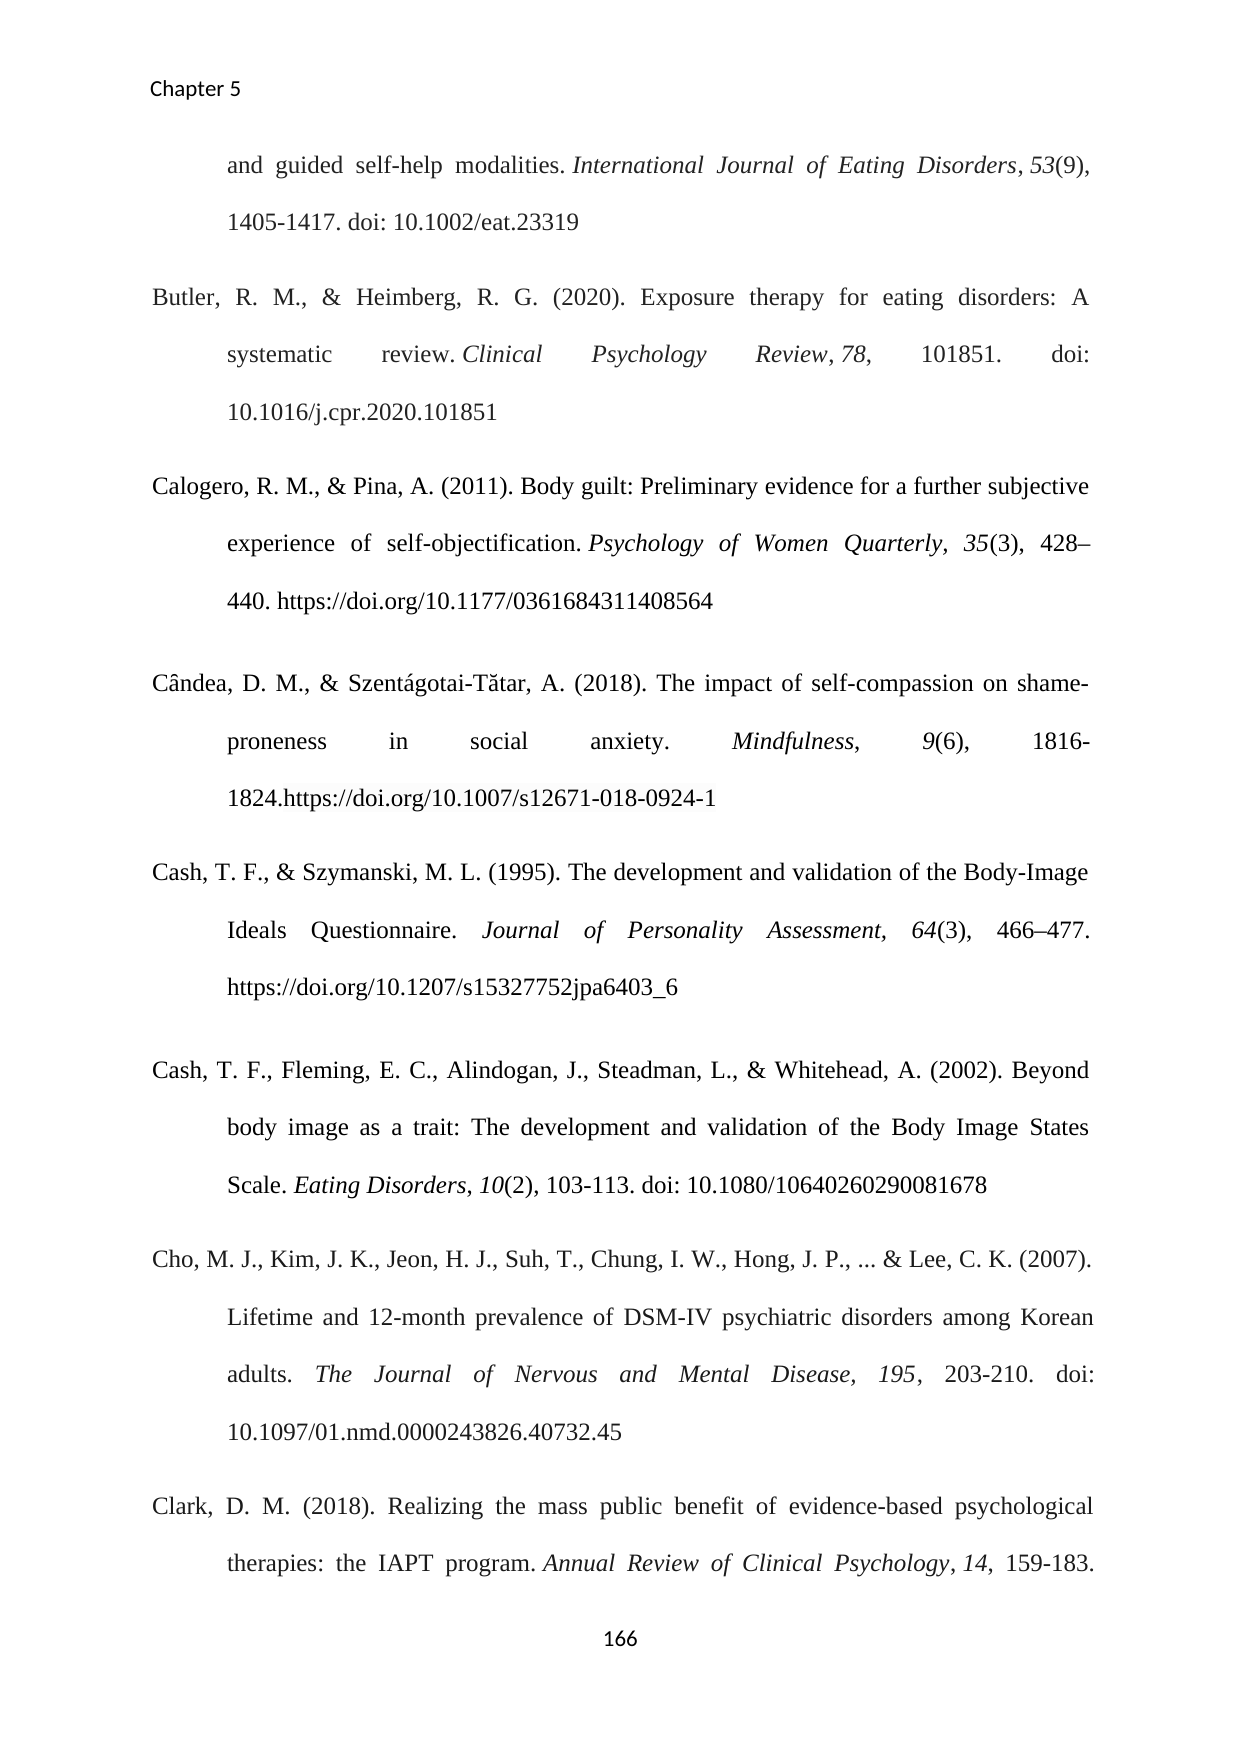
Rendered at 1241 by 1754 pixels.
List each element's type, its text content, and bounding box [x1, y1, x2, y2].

text Cho, M. J., Kim, J. K., Jeon, H. J., Suh, T., Chung, I. W., Hong, J. P., ... & Lee, C. K. (2007). Lifetime and 12-month prevalence of DSM-IV psychiatric disorders among Korean adults. The Journal of Nervous and Mental Disease, 195, 203-210. doi: 10.1097/01.nmd.0000243826.40732.45 [152, 1244, 1095, 1445]
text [152, 1491, 1095, 1577]
text Cash, T. F., Fleming, E. C., Alindogan, J., Steadman, L., & Whitehead, A. (2002). Beyond body image as a trait: The development and validation of the Body Image States Scale. Eating Disorders, 10(2), 103-113. doi: 10.1080/10640260290081678 [152, 1084, 1090, 1199]
text Cash, T. F., & Szymanski, M. L. (1995). The development and validation of the Body-Image Ideals Questionnaire. Journal of Personality Assessment, 64(3), 466–477. https://doi.org/10.1207/s15327752jpa6403_6 [152, 857, 1090, 1001]
text Cȃndea, D. M., & Szentágotai-Tătar, A. (2018). The impact of self-compassion on shame-proneness in social anxiety. Mindfulness, 9(6), 1816-1824.https://doi.org/10.1007/s12671-018-0924-1 [152, 697, 1090, 812]
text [152, 150, 1090, 236]
text Calogero, R. M., & Pina, A. (2011). Body guilt: Preliminary evidence for a further subjective experience of self-objectification. Psychology of Women Quarterly, 35(3), 428–440. https://doi.org/10.1177/0361684311408564 [152, 471, 1090, 614]
text Butler, R. M., & Heimberg, R. G. (2020). Exposure therapy for eating disorders: A systematic review. Clinical Psychology Review, 78, 101851. doi: 10.1016/j.cpr.2020.101851 [152, 310, 1090, 425]
